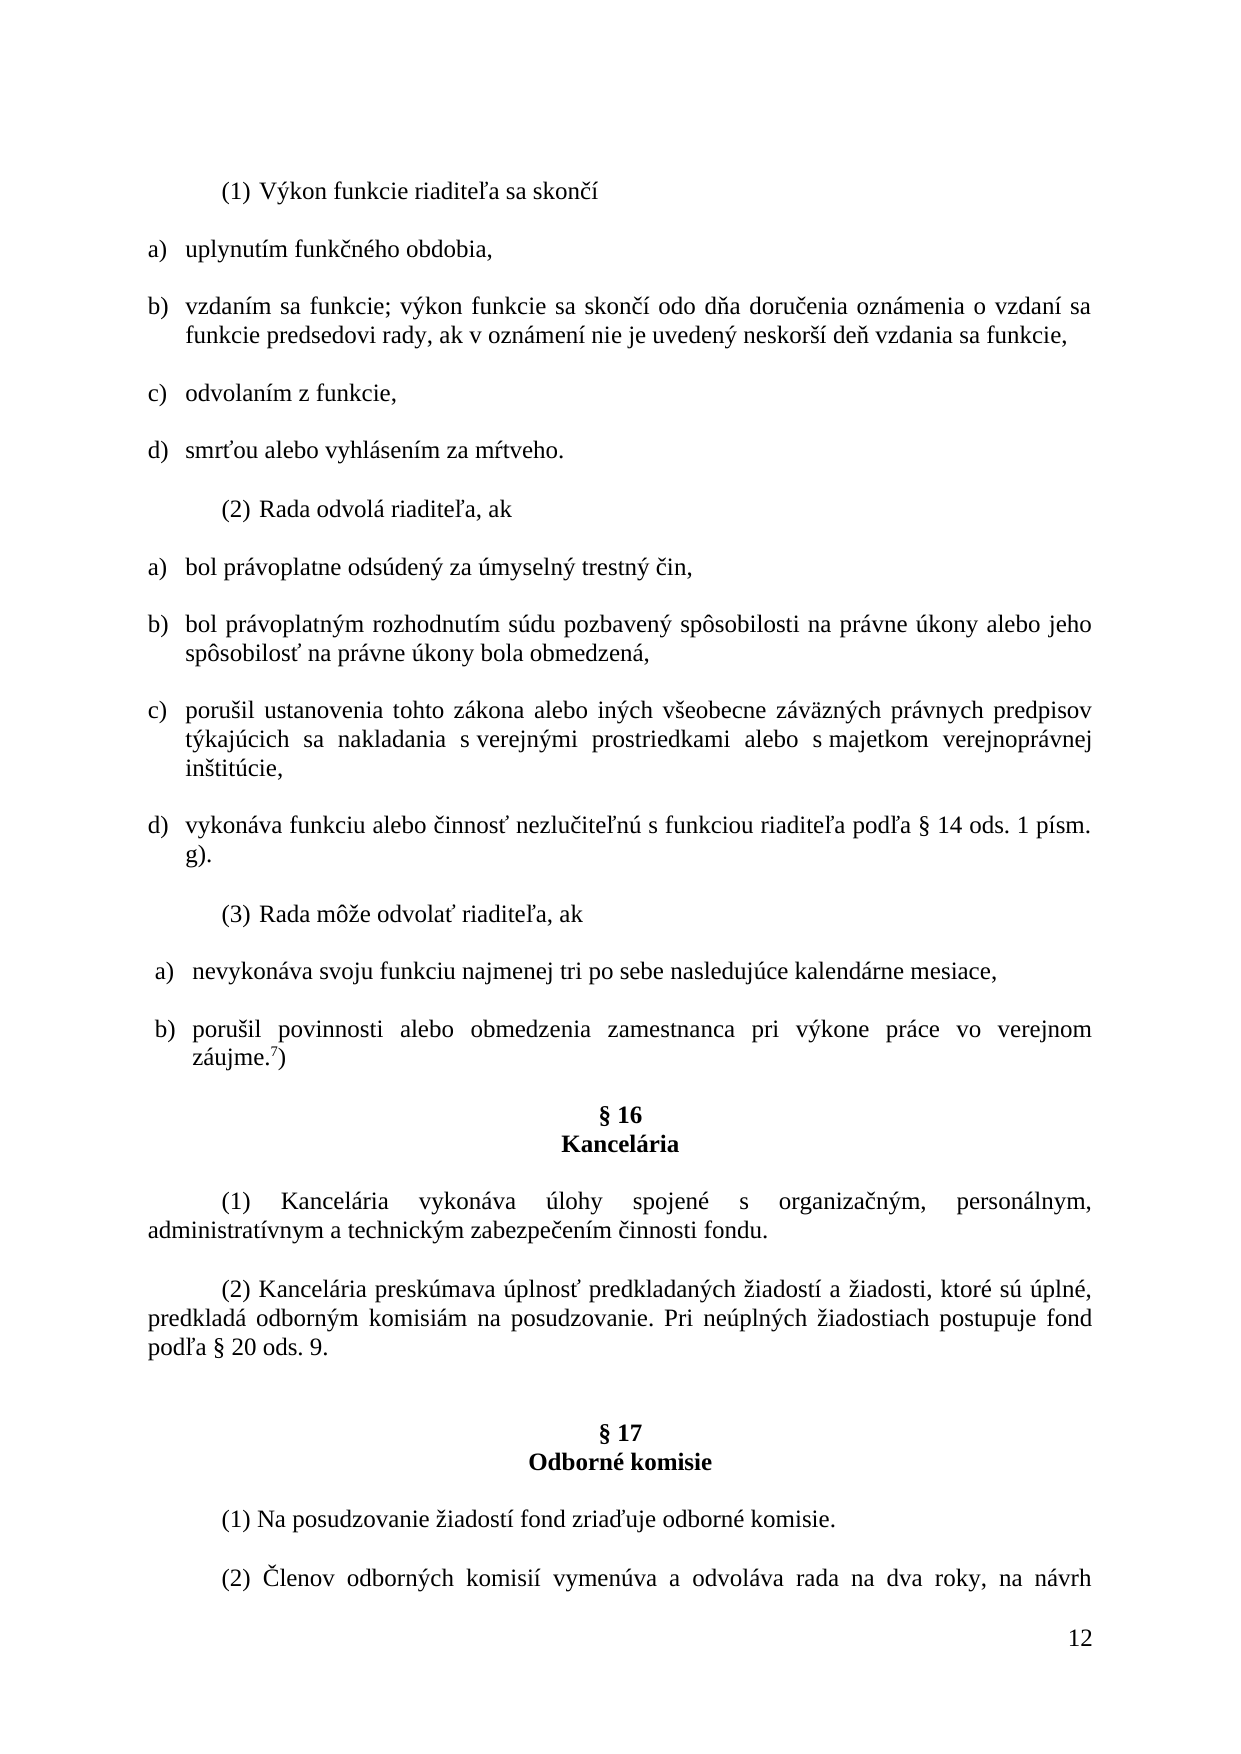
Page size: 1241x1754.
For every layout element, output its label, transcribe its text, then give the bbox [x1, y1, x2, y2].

text Odborné komisie [148, 1447, 1093, 1475]
list vzdaním sa funkcie; výkon funkcie sa skončí odo dňa doručenia oznámenia o vzdaní sa funkcie predsedovi rady, ak v oznámení nie je uvedený neskorší deň vzdania sa funkcie, [148, 291, 1093, 349]
list bol právoplatným rozhodnutím súdu pozbavený spôsobilosti na právne úkony alebo jeho spôsobilosť na právne úkony bola obmedzená, [148, 609, 1093, 667]
list Rada odvolá riaditeľa, ak [221, 494, 1093, 523]
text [148, 1563, 1093, 1592]
list Rada môže odvolať riaditeľa, ak [221, 899, 1093, 927]
text Kancelária [148, 1129, 1093, 1157]
list bol právoplatne odsúdený za úmyselný trestný čin, [148, 552, 1093, 581]
list porušil povinnosti alebo obmedzenia zamestnanca pri výkone práce vo verejnom záujme.7) [154, 1014, 1093, 1071]
list nevykonáva svoju funkciu najmenej tri po sebe nasledujúce kalendárne mesiace, [154, 956, 1093, 985]
list vykonáva funkciu alebo činnosť nezlučiteľnú s funkciou riaditeľa podľa § 14 ods. 1 písm. g). [148, 811, 1093, 868]
text (1) Kancelária vykonáva úlohy spojené s organizačným, personálnym, administratívnym a technickým zabezpečením činnosti fondu. [148, 1186, 1093, 1244]
text § 17 [148, 1418, 1093, 1447]
list porušil ustanovenia tohto zákona alebo iných všeobecne záväzných právnych predpisov týkajúcich sa nakladania s verejnými prostriedkami alebo s majetkom verejnoprávnej inštitúcie, [148, 696, 1093, 782]
text (2) Kancelária preskúmava úplnosť predkladaných žiadostí a žiadosti, ktoré sú úplné, predkladá odborným komisiám na posudzovanie. Pri neúplných žiadostiach postupuje fond podľa § 20 ods. 9. [148, 1274, 1093, 1360]
text (1) Na posudzovanie žiadostí fond zriaďuje odborné komisie. [148, 1504, 1093, 1533]
list odvolaním z funkcie, [148, 378, 1093, 406]
list Výkon funkcie riaditeľa sa skončí [221, 176, 1093, 205]
text § 16 [148, 1100, 1093, 1129]
list uplynutím funkčného obdobia, [148, 234, 1093, 263]
list smrťou alebo vyhlásením za mŕtveho. [148, 435, 1093, 464]
